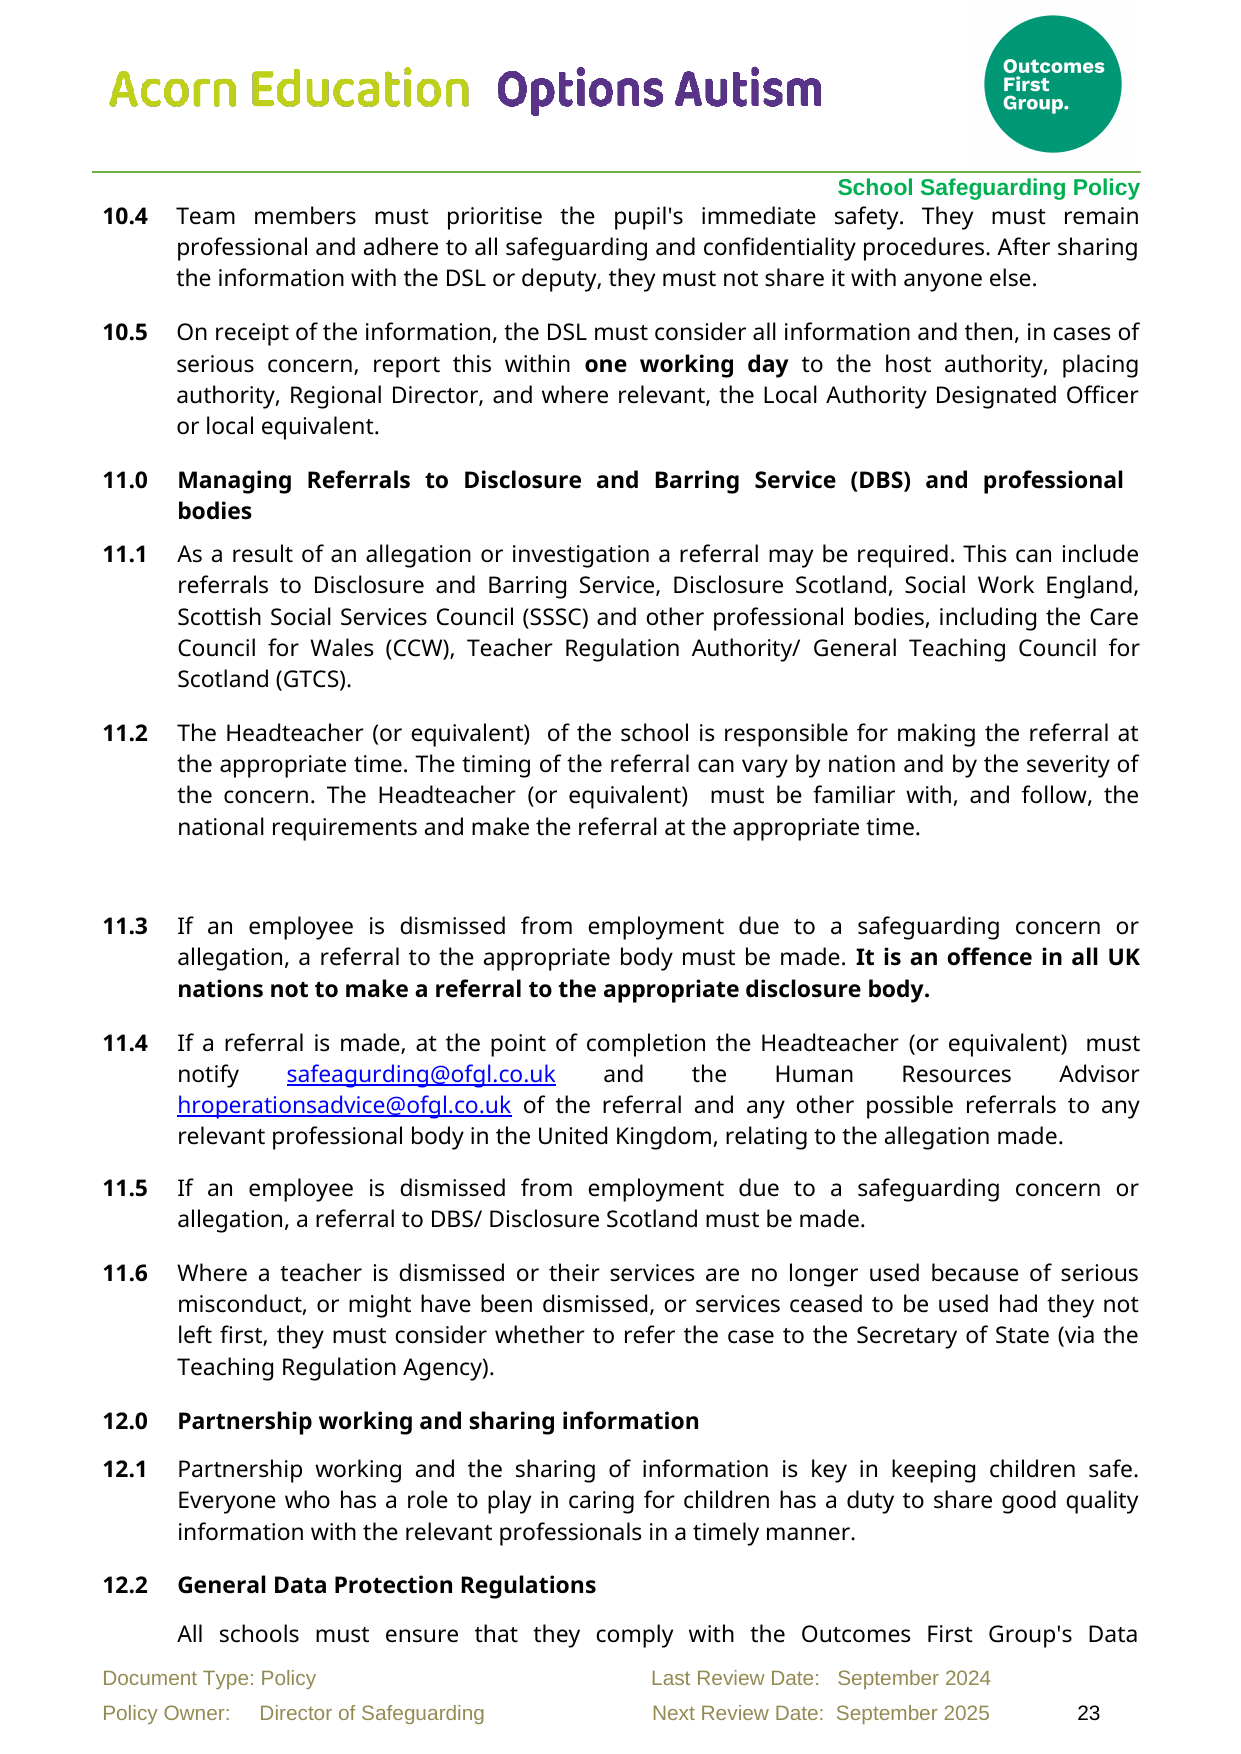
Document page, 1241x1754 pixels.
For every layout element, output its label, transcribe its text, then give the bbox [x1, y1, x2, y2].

subtitle 12.0 Partnership working and sharing information [102, 1405, 1140, 1436]
text 11.5 If an employee is dismissed from employment due to a safeguarding concern or allegation, a referral to DBS/ Disclosure Scotland must be made. [102, 1172, 1140, 1234]
text 11.2 The Headteacher (or equivalent) of the school is responsible for making the referral at the appropriate time. The timing of the referral can vary by nation and by the severity of the concern. The Headteacher (or equivalent) must be familiar with, and follow, the national requirements and make the referral at the appropriate time. [102, 717, 1140, 842]
picture [100, 57, 477, 120]
text 11.1 As a result of an allegation or investigation a referral may be required. This can include referrals to Disclosure and Barring Service, Disclosure Scotland, Social Work England, Scottish Social Services Council (SSSC) and other professional bodies, including the Care Council for Wales (CCW), Teacher Regulation Authority/ General Teaching Council for Scotland (GTCS). [102, 538, 1140, 694]
text 11.6 Where a teacher is dismissed or their services are no longer used because of serious misconduct, or might have been dismissed, or services ceased to be used had they not left first, they must consider whether to refer the case to the Secretary of State (via the Teaching Regulation Agency). [102, 1257, 1140, 1382]
text 11.3 If an employee is dismissed from employment due to a safeguarding concern or allegation, a referral to the appropriate body must be made. It is an offence in all UK nations not to make a referral to the appropriate disclosure body. [102, 910, 1140, 1004]
subtitle 11.0 Managing Referrals to Disclosure and Barring Service (DBS) and professional bodies [102, 464, 1140, 527]
text 12.1 Partnership working and the sharing of information is key in keeping children safe. Everyone who has a role to play in caring for children has a duty to share good quality information with the relevant professionals in a timely manner. [102, 1453, 1140, 1547]
text 12.2 General Data Protection Regulations [102, 1569, 1140, 1601]
text 10.5 On receipt of the information, the DSL must consider all information and then, in cases of serious concern, report this within one working day to the host authority, placing authority, Regional Director, and where relevant, the Local Authority Designated Officer or local equivalent. [102, 316, 1140, 441]
picture [968, 0, 1138, 169]
text 10.4 Team members must prioritise the pupil's immediate safety. They must remain professional and adhere to all safeguarding and confidentiality procedures. After sharing the information with the DSL or deputy, they must not share it with anyone else. [102, 200, 1140, 294]
text 11.4 If a referral is made, at the point of completion the Headteacher (or equivalent) must notify safeagurding@ofgl.co.uk and the Human Resources Advisor hroperationsadvice@ofgl.co.uk of the referral and any other possible referrals to any relevant professional body in the United Kingdom, relating to the allegation made. [102, 1026, 1140, 1151]
picture [493, 60, 824, 120]
